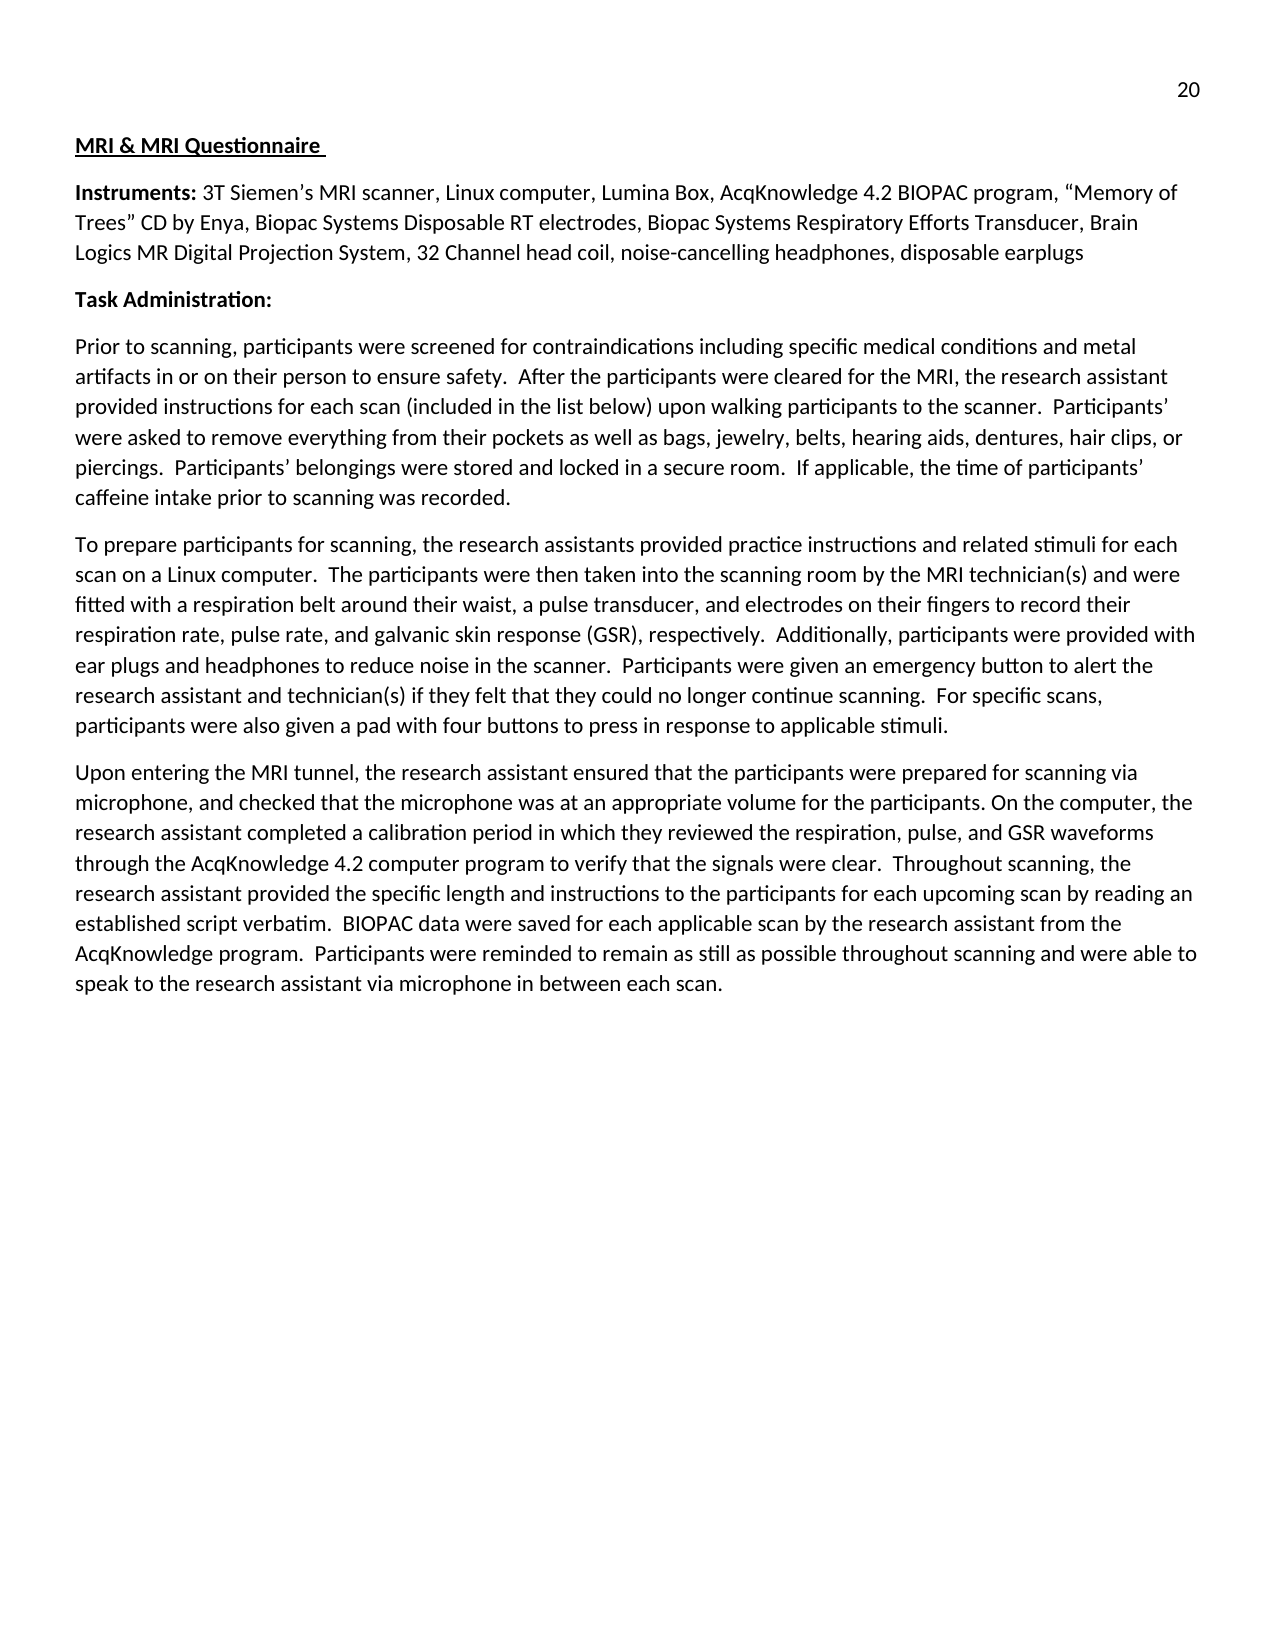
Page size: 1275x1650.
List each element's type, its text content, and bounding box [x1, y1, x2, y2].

text Instruments: 3T Siemen’s MRI scanner, Linux computer, Lumina Box, AcqKnowledge 4.2 BIOPAC program, “Memory of Trees” CD by Enya, Biopac Systems Disposable RT electrodes, Biopac Systems Respiratory Efforts Transducer, Brain Logics MR Digital Projection System, 32 Channel head coil, noise-cancelling headphones, disposable earplugs [75, 178, 1200, 266]
text To prepare participants for scanning, the research assistants provided practice instructions and related stimuli for each scan on a Linux computer. The participants were then taken into the scanning room by the MRI technician(s) and were fitted with a respiration belt around their waist, a pulse transducer, and electrodes on their fingers to record their respiration rate, pulse rate, and galvanic skin response (GSR), respectively. Additionally, participants were provided with ear plugs and headphones to reduce noise in the scanner. Participants were given an emergency button to alert the research assistant and technician(s) if they felt that they could no longer continue scanning. For specific scans, participants were also given a pad with four buttons to press in response to applicable stimuli. [75, 530, 1200, 739]
text Task Administration: [75, 285, 1200, 313]
text MRI & MRI Questionnaire [75, 131, 1200, 159]
text Prior to scanning, participants were screened for contraindications including specific medical conditions and metal artifacts in or on their person to ensure safety. After the participants were cleared for the MRI, the research assistant provided instructions for each scan (included in the list below) upon walking participants to the scanner. Participants’ were asked to remove everything from their pockets as well as bags, jewelry, belts, hearing aids, dentures, hair clips, or piercings. Participants’ belongings were stored and locked in a secure room. If applicable, the time of participants’ caffeine intake prior to scanning was recorded. [75, 332, 1200, 511]
text Upon entering the MRI tunnel, the research assistant ensured that the participants were prepared for scanning via microphone, and checked that the microphone was at an appropriate volume for the participants. On the computer, the research assistant completed a calibration period in which they reviewed the respiration, pulse, and GSR waveforms through the AcqKnowledge 4.2 computer program to verify that the signals were clear. Throughout scanning, the research assistant provided the specific length and instructions to the participants for each upcoming scan by reading an established script verbatim. BIOPAC data were saved for each applicable scan by the research assistant from the AcqKnowledge program. Participants were reminded to remain as still as possible throughout scanning and were able to speak to the research assistant via microphone in between each scan. [75, 758, 1200, 998]
